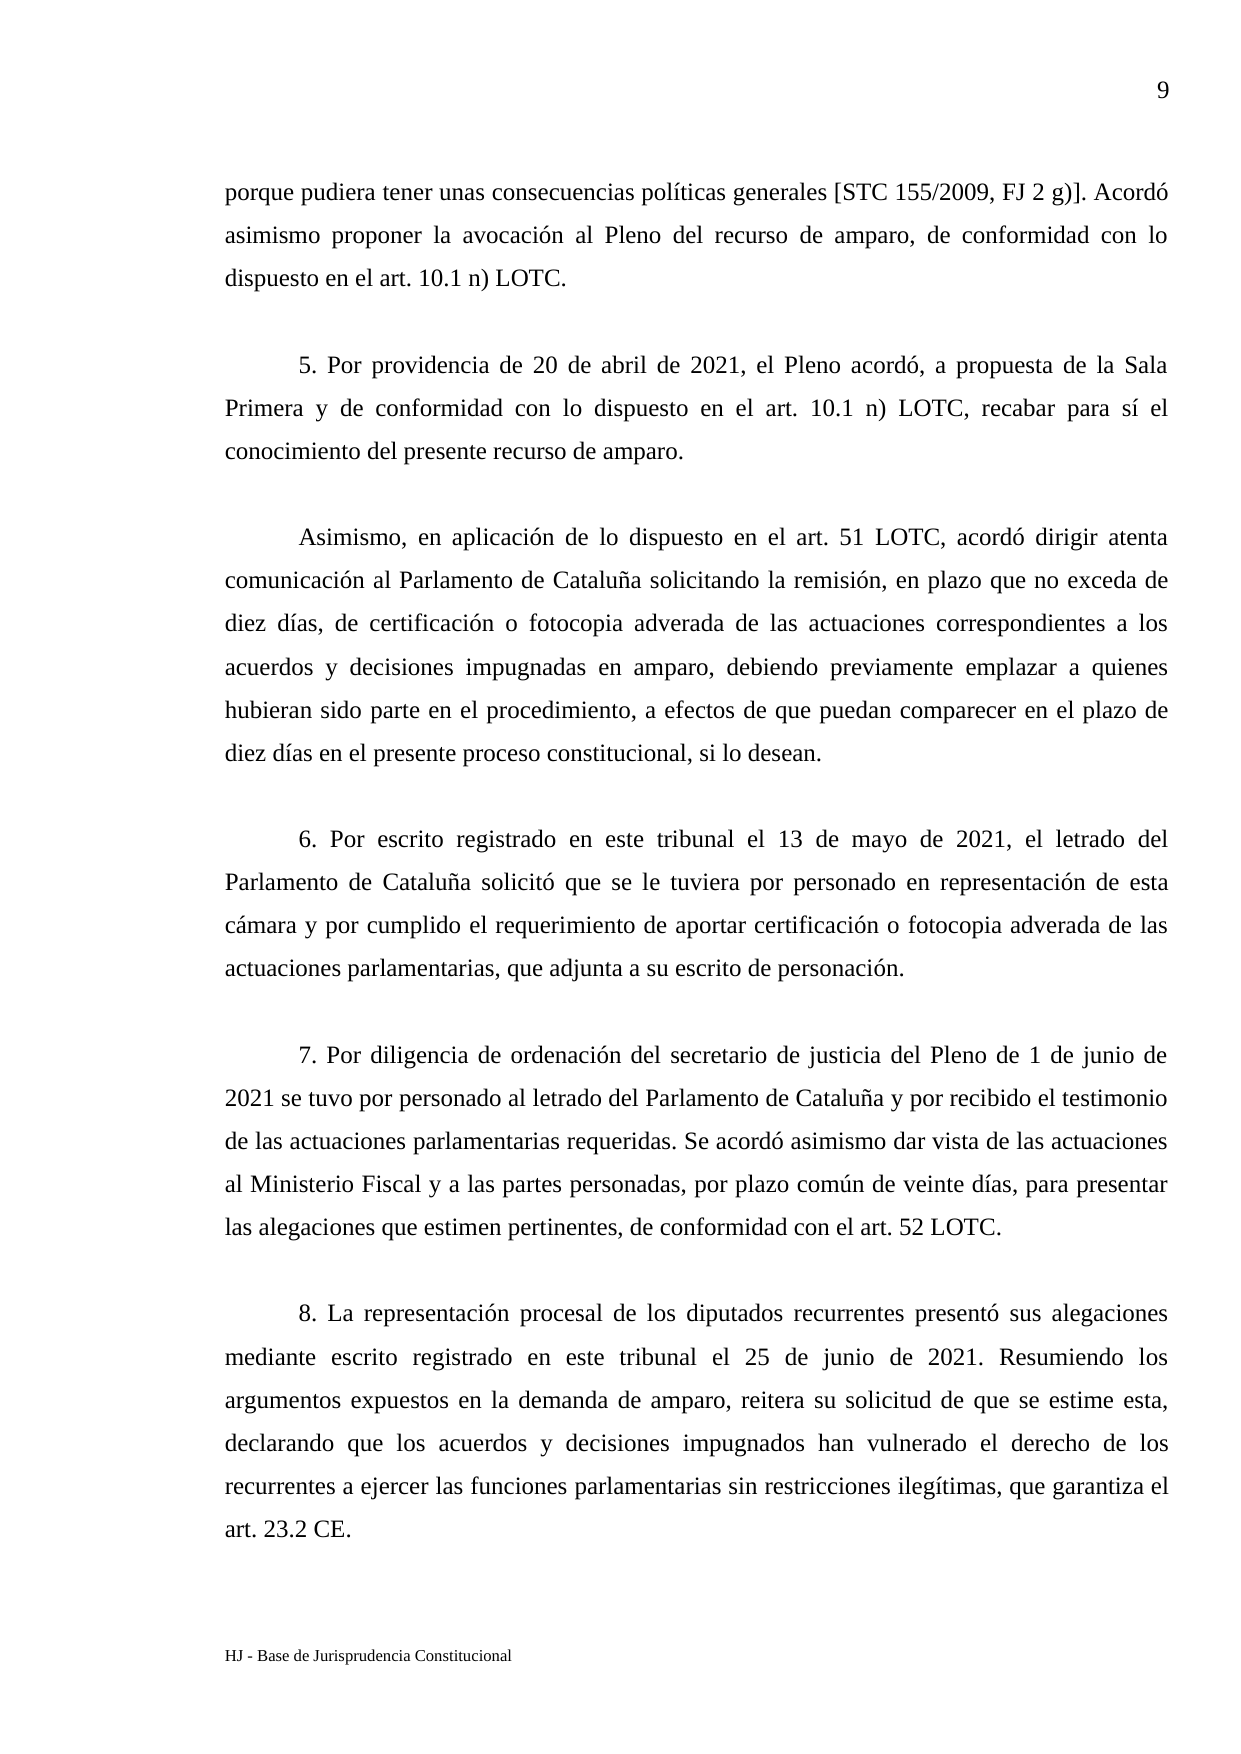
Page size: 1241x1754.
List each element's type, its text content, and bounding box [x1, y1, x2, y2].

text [224, 177, 1169, 292]
text Asimismo, en aplicación de lo dispuesto en el art. 51 LOTC, acordó dirigir atenta comunicación al Parlamento de Cataluña solicitando la remisión, en plazo que no exceda de diez días, de certificación o fotocopia adverada de las actuaciones correspondientes a los acuerdos y decisiones impugnadas en amparo, debiendo previamente emplazar a quienes hubieran sido parte en el procedimiento, a efectos de que puedan comparecer en el plazo de diez días en el presente proceso constitucional, si lo desean. [224, 522, 1169, 767]
text 6. Por escrito registrado en este tribunal el 13 de mayo de 2021, el letrado del Parlamento de Cataluña solicitó que se le tuviera por personado en representación de esta cámara y por cumplido el requerimiento de aportar certificación o fotocopia adverada de las actuaciones parlamentarias, que adjunta a su escrito de personación. [224, 824, 1169, 982]
text 5. Por providencia de 20 de abril de 2021, el Pleno acordó, a propuesta de la Sala Primera y de conformidad con lo dispuesto en el art. 10.1 n) LOTC, recabar para sí el conocimiento del presente recurso de amparo. [224, 350, 1169, 465]
text 7. Por diligencia de ordenación del secretario de justicia del Pleno de 1 de junio de 2021 se tuvo por personado al letrado del Parlamento de Cataluña y por recibido el testimonio de las actuaciones parlamentarias requeridas. Se acordó asimismo dar vista de las actuaciones al Ministerio Fiscal y a las partes personadas, por plazo común de veinte días, para presentar las alegaciones que estimen pertinentes, de conformidad con el art. 52 LOTC. [224, 1040, 1169, 1241]
text 8. La representación procesal de los diputados recurrentes presentó sus alegaciones mediante escrito registrado en este tribunal el 25 de junio de 2021. Resumiendo los argumentos expuestos en la demanda de amparo, reitera su solicitud de que se estime esta, declarando que los acuerdos y decisiones impugnados han vulnerado el derecho de los recurrentes a ejercer las funciones parlamentarias sin restricciones ilegítimas, que garantiza el art. 23.2 CE. [224, 1298, 1169, 1543]
